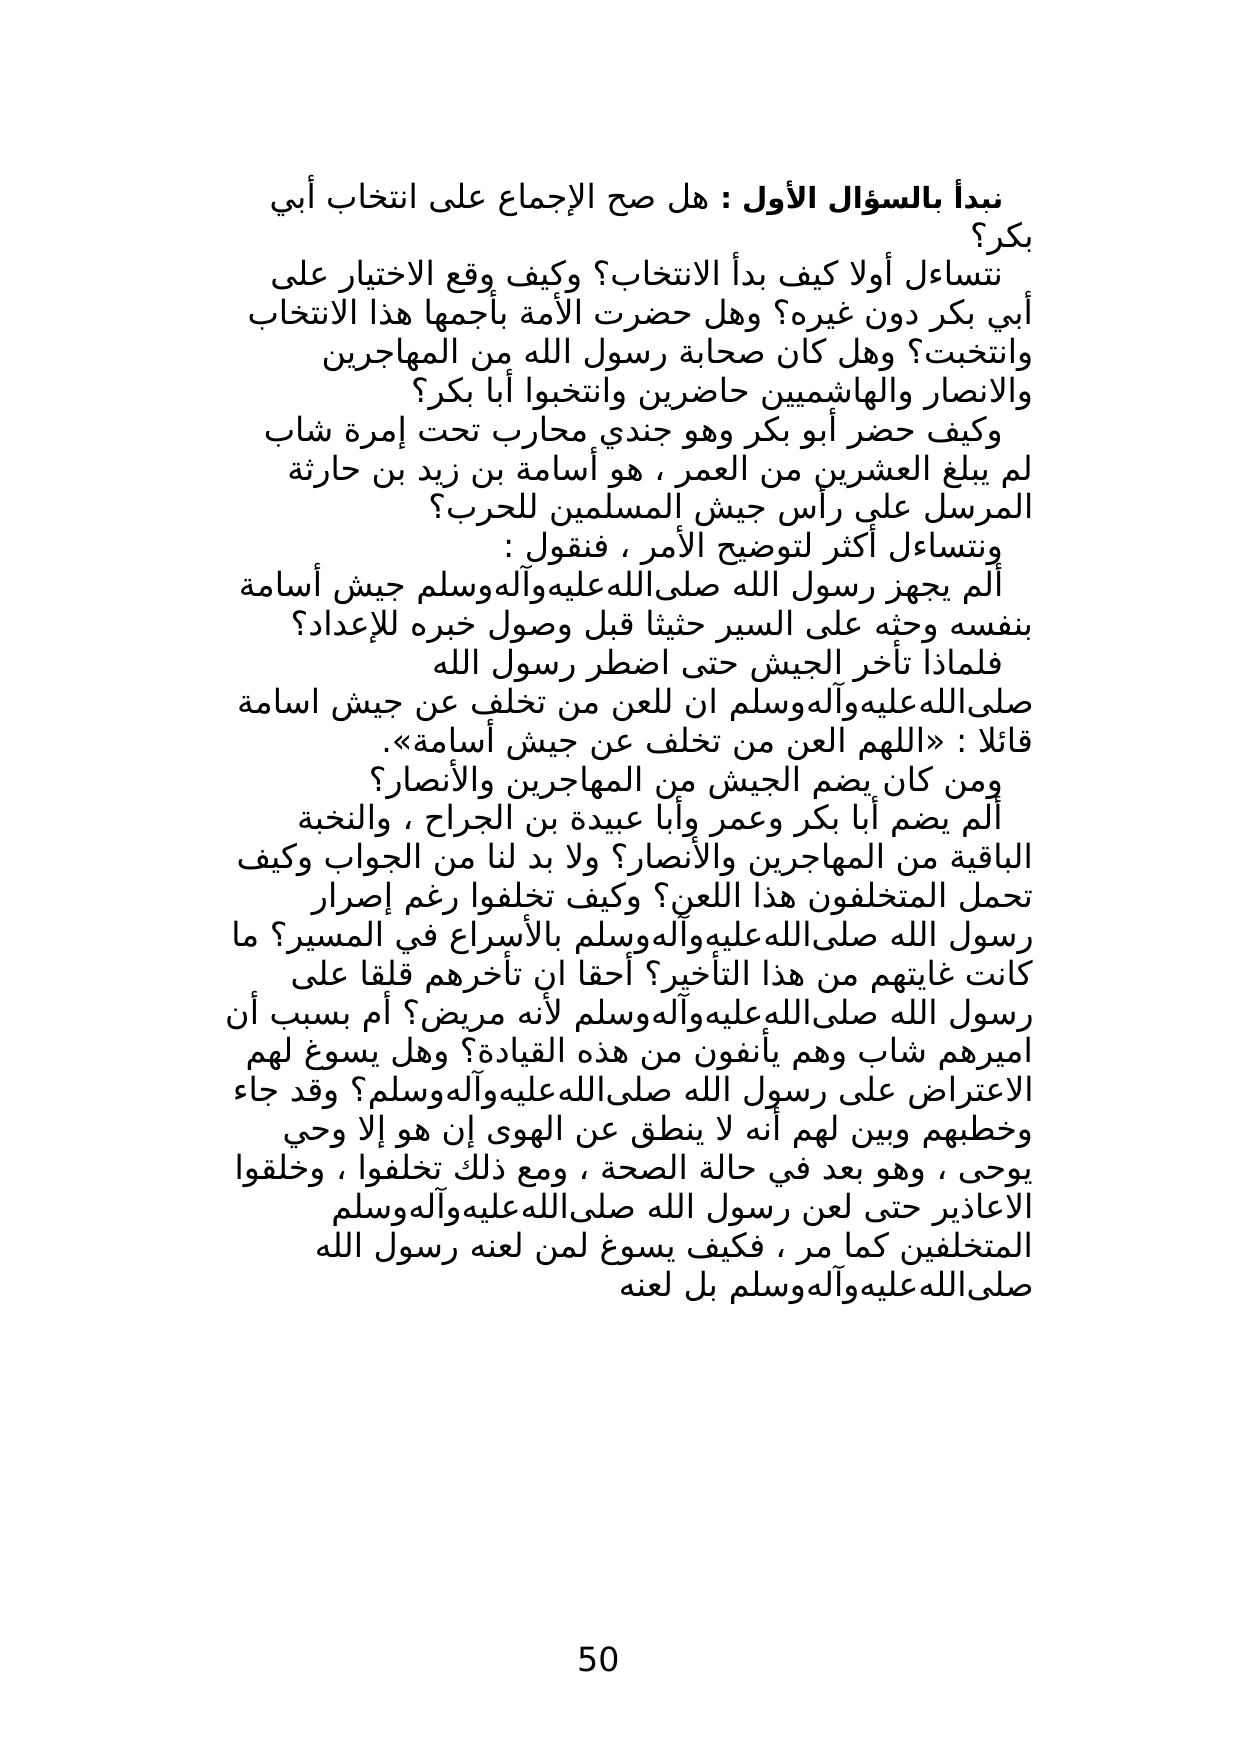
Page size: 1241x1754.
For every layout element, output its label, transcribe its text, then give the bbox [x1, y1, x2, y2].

text نبدأ بالسؤال الأول : هل صح الإجماع على انتخاب أبي بكر؟ [222, 177, 1033, 255]
text ألم يضم أبا بكر وعمر وأبا عبيدة بن الجراح ، والنخبة الباقية من المهاجرين والأنصار؟ ولا بد لنا من الجواب وكيف تحمل المتخلفون هذا اللعن؟ وكيف تخلفوا رغم إصرار رسول الله صلى‌الله‌عليه‌وآله‌وسلم بالأسراع في المسير؟ ما كانت غايتهم من هذا التأخير؟ أحقا ان تأخرهم قلقا على رسول الله صلى‌الله‌عليه‌وآله‌وسلم لأنه مريض؟ أم بسبب أن اميرهم شاب وهم يأنفون من هذه القيادة؟ وهل يسوغ لهم الاعتراض على رسول الله صلى‌الله‌عليه‌وآله‌وسلم؟ وقد جاء وخطبهم وبين لهم أنه لا ينطق عن الهوى إن هو إلا وحي يوحى ، وهو بعد في حالة الصحة ، ومع ذلك تخلفوا ، وخلقوا الاعاذير حتى لعن رسول الله صلى‌الله‌عليه‌وآله‌وسلم المتخلفين كما مر ، فكيف يسوغ لمن لعنه رسول الله صلى‌الله‌عليه‌وآله‌وسلم بل لعنه [222, 799, 1033, 1304]
text ومن كان يضم الجيش من المهاجرين والأنصار؟ [222, 760, 1033, 799]
text فلماذا تأخر الجيش حتى اضطر رسول الله صلى‌الله‌عليه‌وآله‌وسلم ان للعن من تخلف عن جيش اسامة قائلا : «اللهم العن من تخلف عن جيش أسامة». [222, 643, 1033, 760]
text ألم يجهز رسول الله صلى‌الله‌عليه‌وآله‌وسلم جيش أسامة بنفسه وحثه على السير حثيثا قبل وصول خبره للإعداد؟ [222, 566, 1033, 643]
text نتساءل أولا كيف بدأ الانتخاب؟ وكيف وقع الاختيار على أبي بكر دون غيره؟ وهل حضرت الأمة بأجمها هذا الانتخاب وانتخبت؟ وهل كان صحابة رسول الله من المهاجرين والانصار والهاشميين حاضرين وانتخبوا أبا بكر؟ [222, 255, 1033, 410]
text ونتساءل أكثر لتوضيح الأمر ، فنقول : [222, 527, 1033, 566]
text وكيف حضر أبو بكر وهو جندي محارب تحت إمرة شاب لم يبلغ العشرين من العمر ، هو أسامة بن زيد بن حارثة المرسل على رأس جيش المسلمين للحرب؟ [222, 410, 1033, 527]
